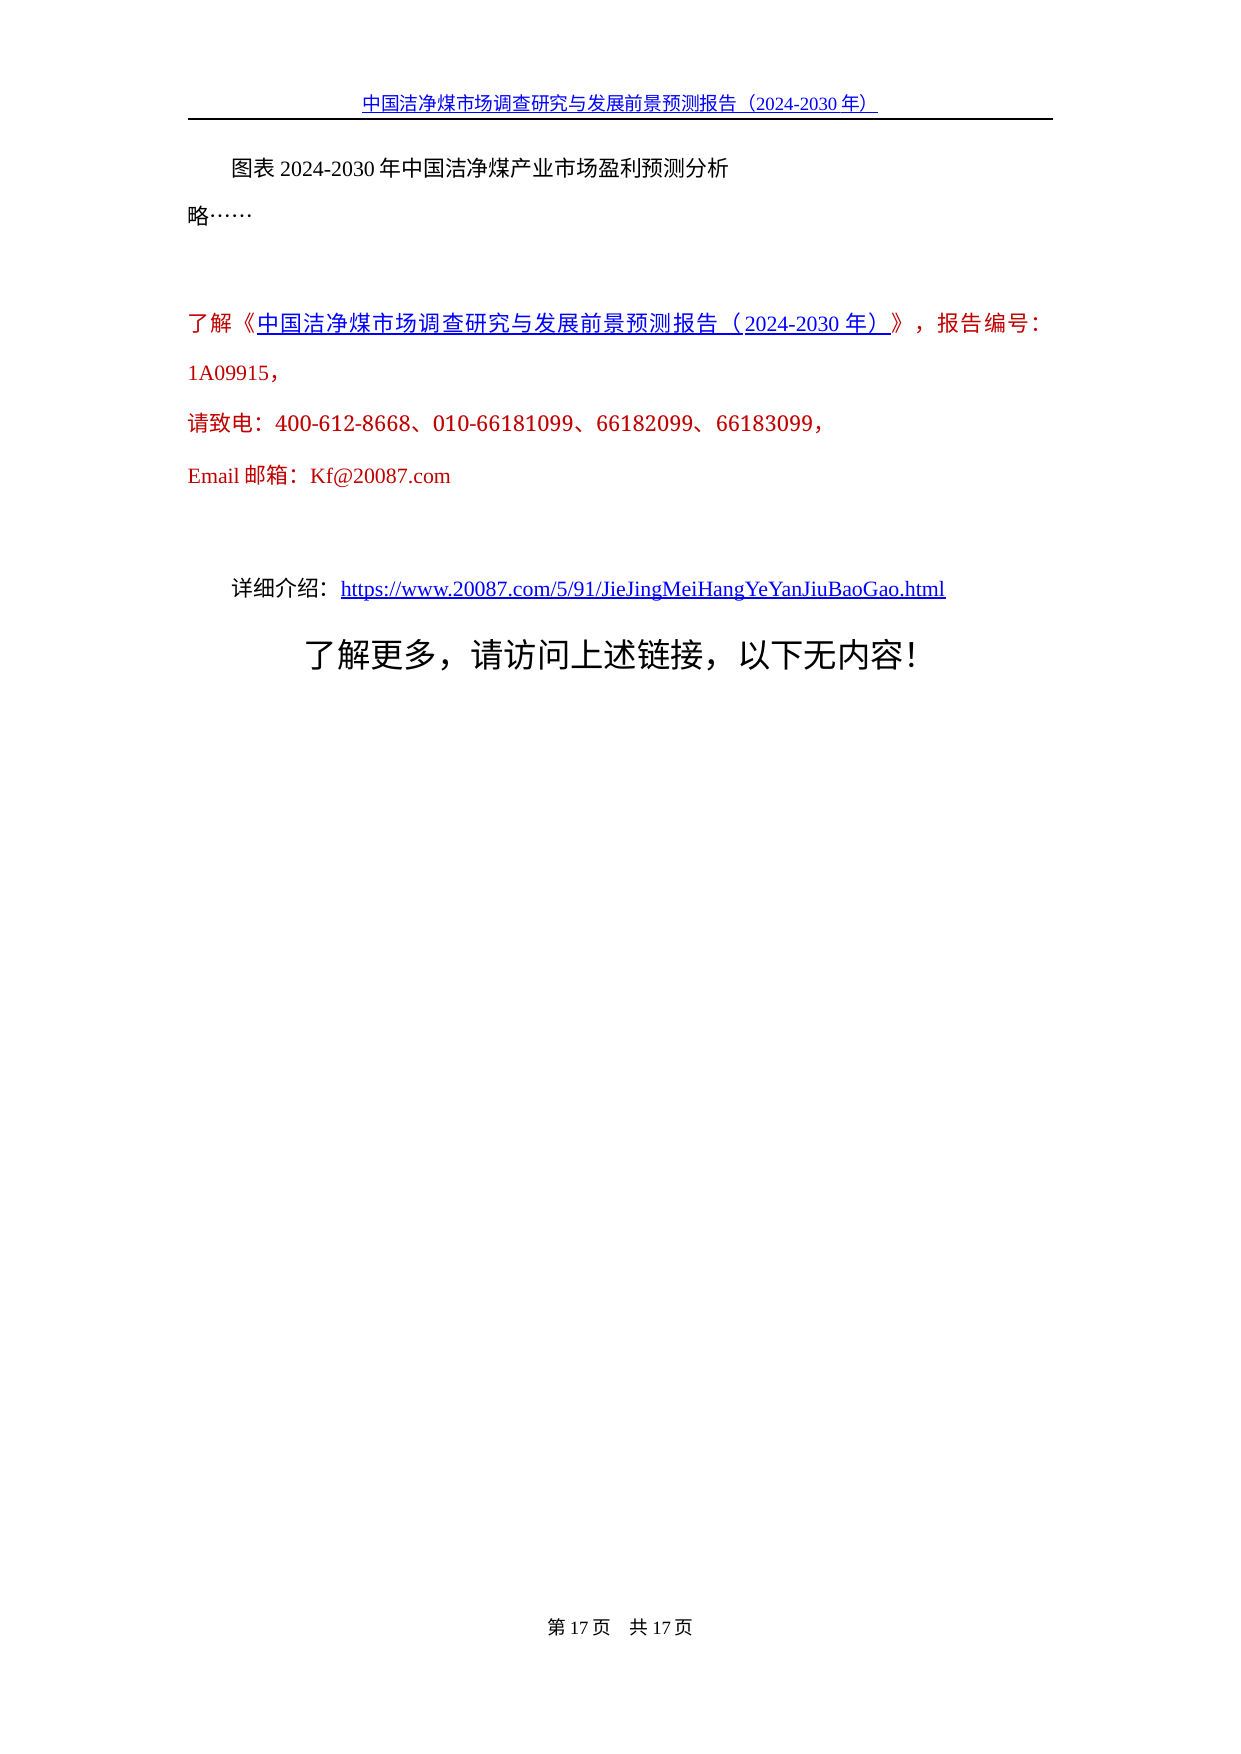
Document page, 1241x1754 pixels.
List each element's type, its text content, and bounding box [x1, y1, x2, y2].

text 详细介绍：https://www.20087.com/5/91/JieJingMeiHangYeYanJiuBaoGao.html [187, 570, 1053, 603]
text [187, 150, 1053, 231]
text 请致电：400-612-8668、010-66181099、66182099、66183099， [187, 406, 1053, 438]
text 了解《中国洁净煤市场调查研究与发展前景预测报告（2024-2030年）》，报告编号：1A09915， [187, 305, 1053, 387]
text Email邮箱：Kf@20087.com [187, 457, 1053, 490]
title 了解更多，请访问上述链接，以下无内容！ [187, 620, 1053, 685]
